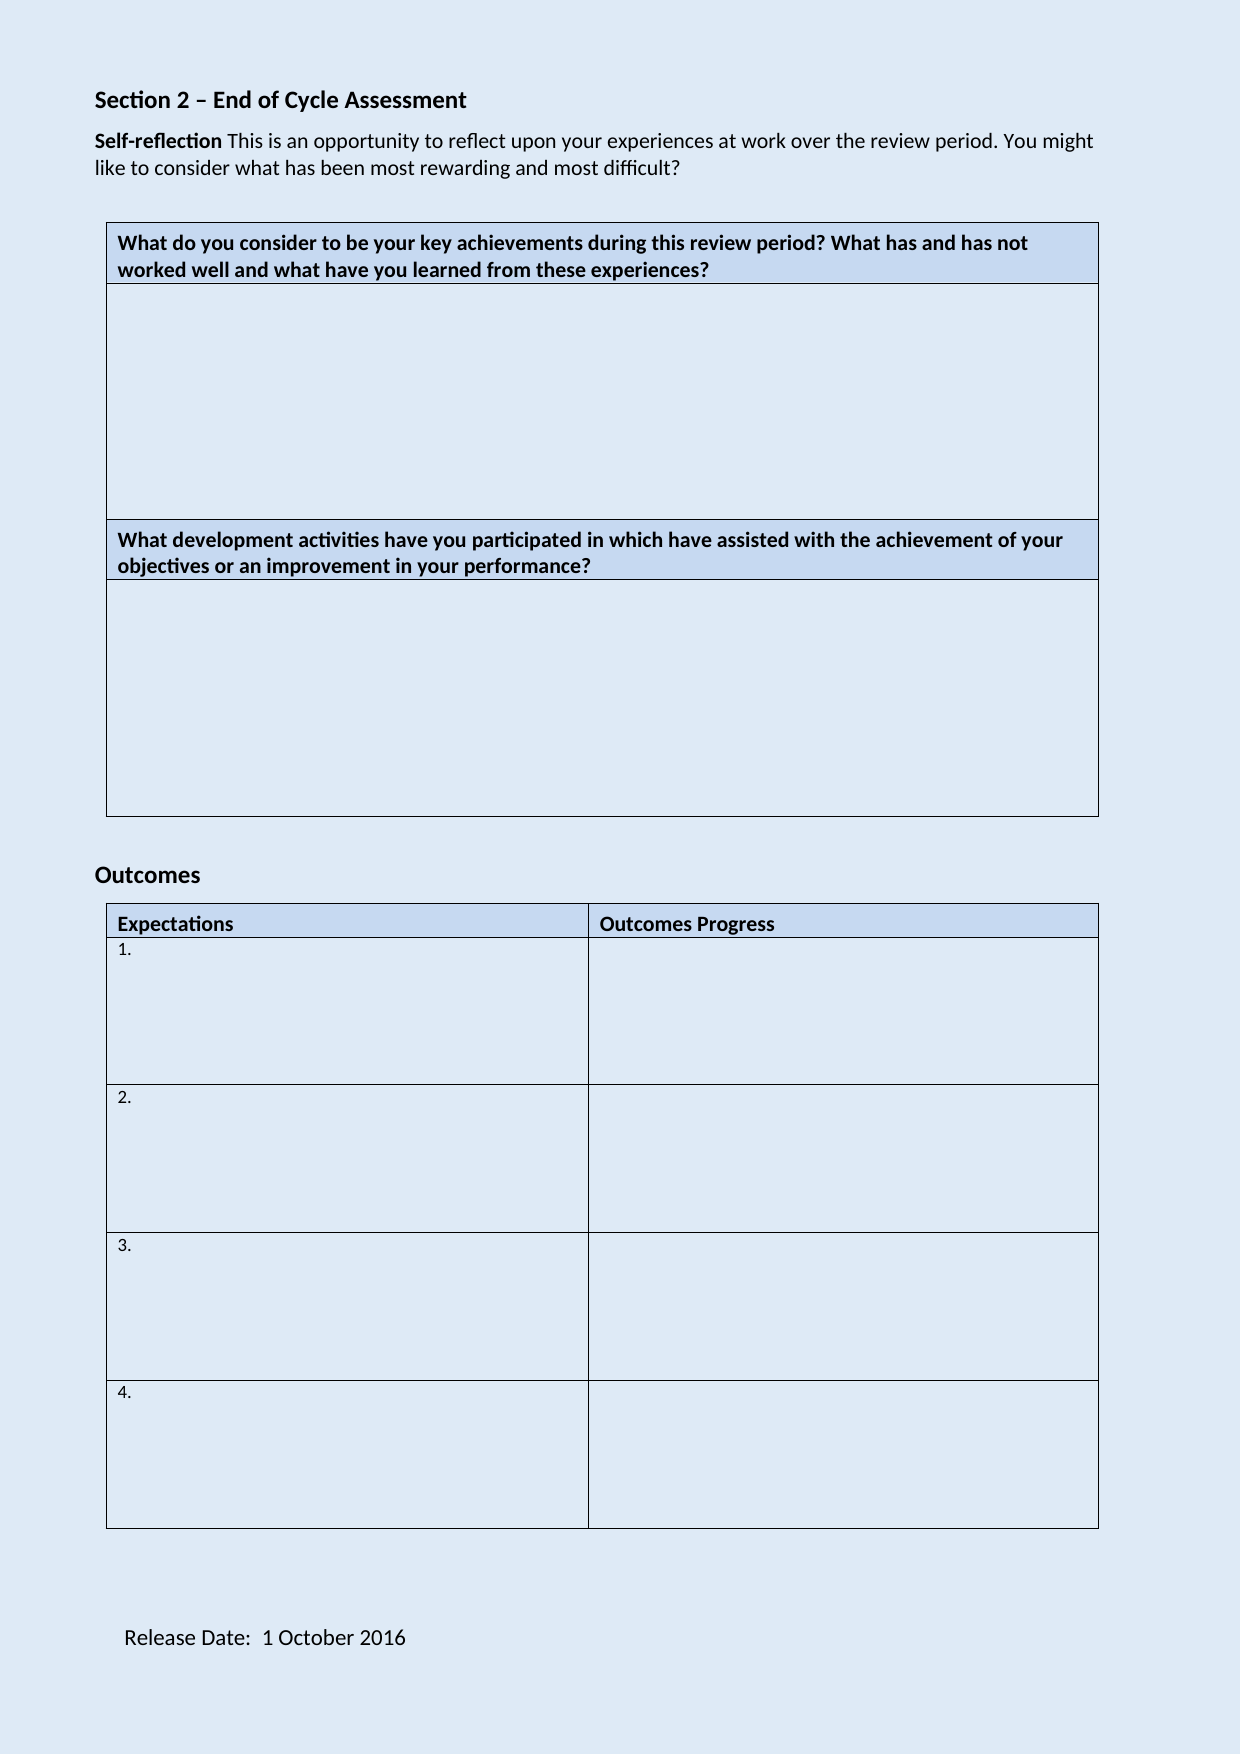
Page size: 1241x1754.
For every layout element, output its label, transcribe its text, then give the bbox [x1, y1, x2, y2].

text Section 2 – End of Cycle Assessment [94, 84, 1116, 115]
table_cell What development activities have you participated in which have assisted with the achievement of your objectives or an improvement in your performance? [107, 520, 1098, 579]
table_cell [589, 1381, 1098, 1527]
table_cell [589, 1085, 1098, 1232]
table_header Expectations [107, 904, 588, 937]
table_cell [589, 1233, 1098, 1380]
table_cell 3. [107, 1233, 588, 1380]
table_cell 2. [107, 1085, 588, 1232]
table_cell [107, 580, 1098, 816]
text Outcomes [94, 859, 1116, 890]
table_cell [107, 284, 1098, 519]
table_header Outcomes Progress [589, 904, 1098, 937]
table_cell [589, 938, 1098, 1084]
table_header What do you consider to be your key achievements during this review period? What has and has not worked well and what have you learned from these experiences? [107, 223, 1098, 282]
table_cell [107, 938, 588, 1084]
table_cell 4. [107, 1381, 588, 1527]
text Self-reflection This is an opportunity to reflect upon your experiences at work over the review period. You might like to consider what has been most rewarding and most difficult? [94, 127, 1116, 209]
